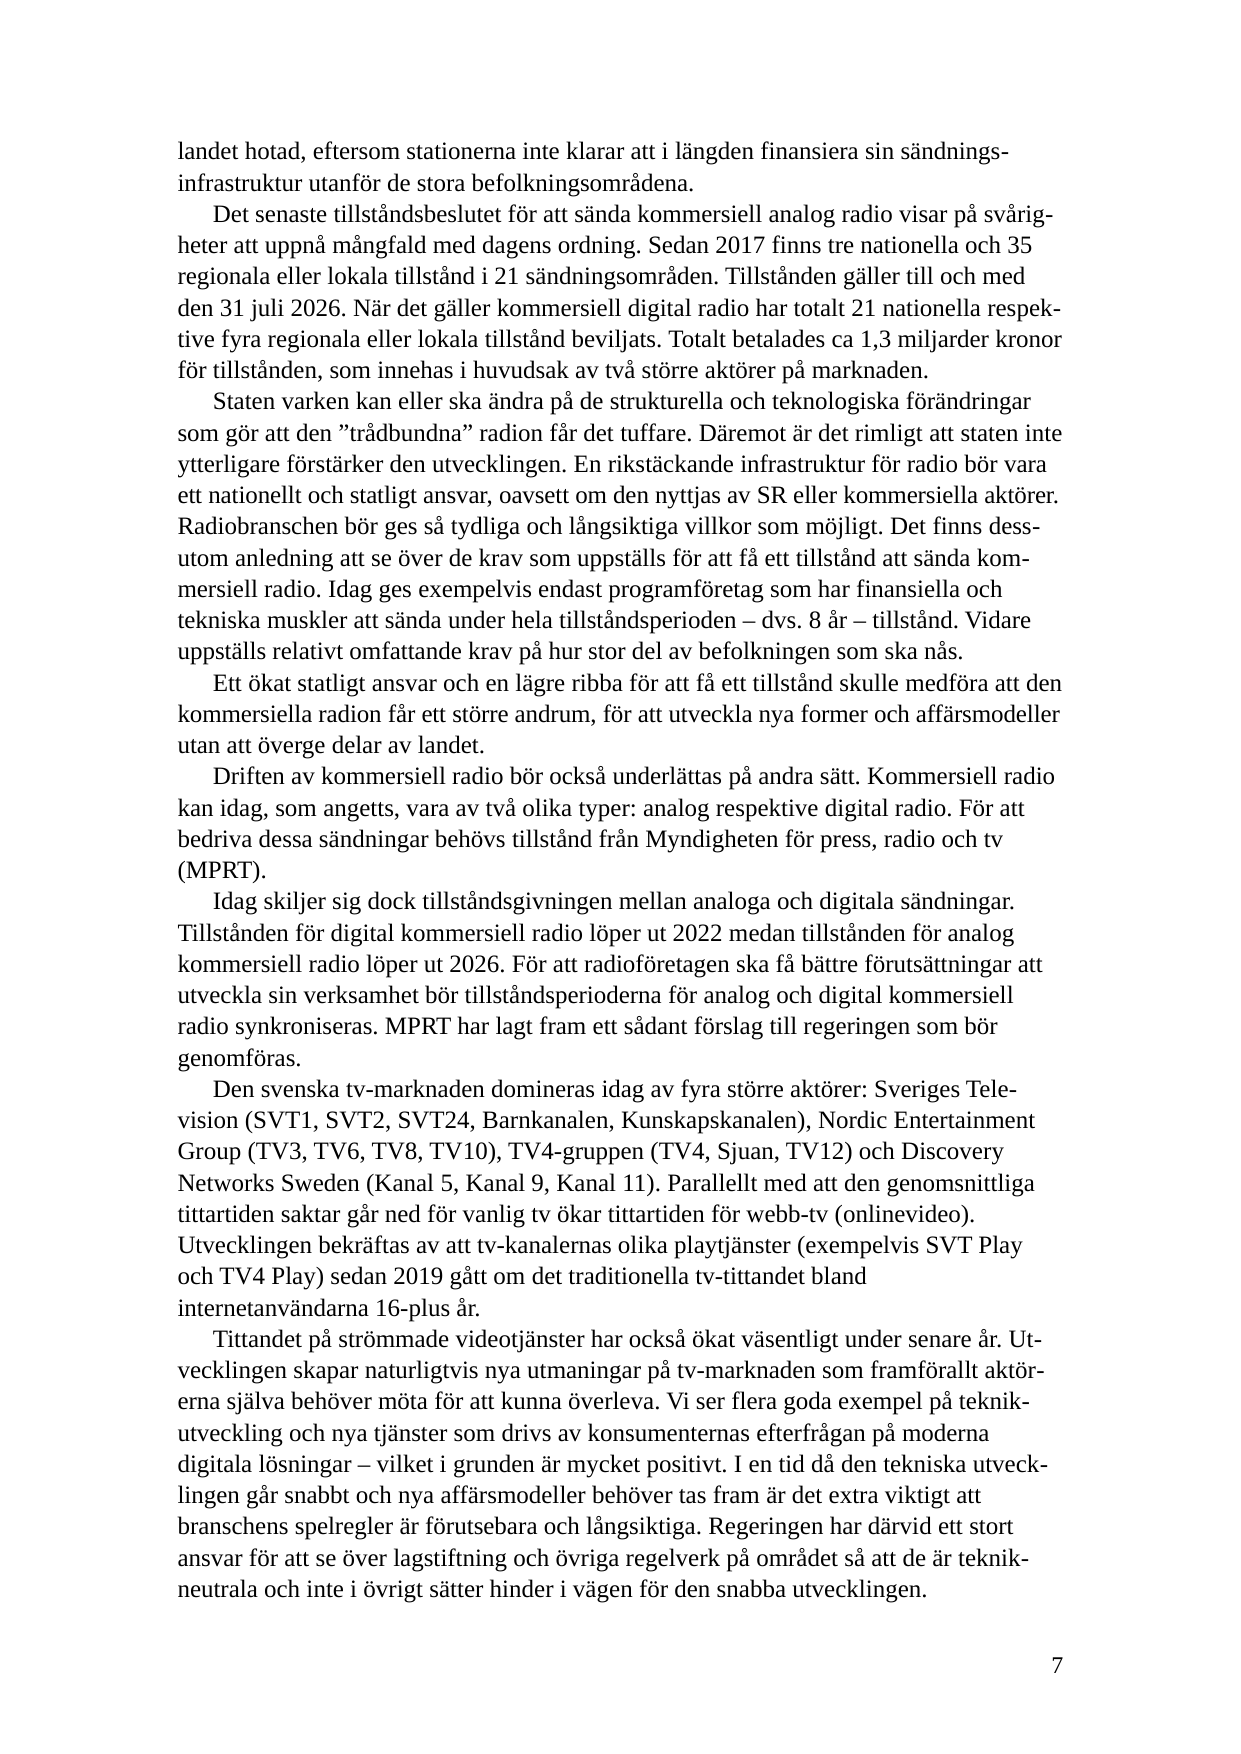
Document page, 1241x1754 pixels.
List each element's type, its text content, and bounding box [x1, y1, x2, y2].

text Det senaste tillståndsbeslutet för att sända kommersiell analog radio visar på svårigheter att uppnå mångfald med dagens ordning. Sedan 2017 finns tre nationella och 35 regionala eller lokala tillstånd i 21 sändningsområden. Tillstånden gäller till och med den 31 juli 2026. När det gäller kommersiell digital radio har totalt 21 nationella respektive fyra regionala eller lokala tillstånd beviljats. Totalt betalades ca 1,3 miljarder kronor för tillstånden, som innehas i huvudsak av två större aktörer på marknaden. [177, 196, 1063, 384]
text Ett ökat statligt ansvar och en lägre ribba för att få ett tillstånd skulle medföra att den kommersiella radion får ett större andrum, för att utveckla nya former och affärsmodeller utan att överge delar av landet. [177, 665, 1063, 759]
text Idag skiljer sig dock tillståndsgivningen mellan analoga och digitala sändningar. Tillstånden för digital kommersiell radio löper ut 2022 medan tillstånden för analog kommersiell radio löper ut 2026. För att radioföretagen ska få bättre förutsättningar att utveckla sin verksamhet bör tillståndsperioderna för analog och digital kommersiell radio synkroniseras. MPRT har lagt fram ett sådant förslag till regeringen som bör genomföras. [177, 884, 1063, 1071]
text Tittandet på strömmade videotjänster har också ökat väsentligt under senare år. Utvecklingen skapar naturligtvis nya utmaningar på tv-marknaden som framförallt aktörerna själva behöver möta för att kunna överleva. Vi ser flera goda exempel på teknikutveckling och nya tjänster som drivs av konsumenternas efterfrågan på moderna digitala lösningar – vilket i grunden är mycket positivt. I en tid då den tekniska utvecklingen går snabbt och nya affärsmodeller behöver tas fram är det extra viktigt att branschens spelregler är förutsebara och långsiktiga. Regeringen har därvid ett stort ansvar för att se över lagstiftning och övriga regelverk på området så att de är teknikneutrala och inte i övrigt sätter hinder i vägen för den snabba utvecklingen. [177, 1321, 1063, 1603]
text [177, 134, 1063, 196]
text Driften av kommersiell radio bör också underlättas på andra sätt. Kommersiell radio kan idag, som angetts, vara av två olika typer: analog respektive digital radio. För att bedriva dessa sändningar behövs tillstånd från Myndigheten för press, radio och tv (MPRT). [177, 759, 1063, 884]
text Den svenska tv-marknaden domineras idag av fyra större aktörer: Sveriges Television (SVT1, SVT2, SVT24, Barnkanalen, Kunskapskanalen), Nordic Entertainment Group (TV3, TV6, TV8, TV10), TV4-gruppen (TV4, Sjuan, TV12) och Discovery Networks Sweden (Kanal 5, Kanal 9, Kanal 11). Parallellt med att den genomsnittliga tittartiden saktar går ned för vanlig tv ökar tittartiden för webb-tv (onlinevideo). Utvecklingen bekräftas av att tv-kanalernas olika playtjänster (exempelvis SVT Play och TV4 Play) sedan 2019 gått om det traditionella tv-tittandet bland internetanvändarna 16-plus år. [177, 1071, 1063, 1321]
text Staten varken kan eller ska ändra på de strukturella och teknologiska förändringar som gör att den ”trådbundna” radion får det tuffare. Däremot är det rimligt att staten inte ytterligare förstärker den utvecklingen. En rikstäckande infrastruktur för radio bör vara ett nationellt och statligt ansvar, oavsett om den nyttjas av SR eller kommersiella aktörer. Radiobranschen bör ges så tydliga och långsiktiga villkor som möjligt. Det finns dessutom anledning att se över de krav som uppställs för att få ett tillstånd att sända kommersiell radio. Idag ges exempelvis endast programföretag som har finansiella och tekniska muskler att sända under hela tillståndsperioden – dvs. 8 år – tillstånd. Vidare uppställs relativt omfattande krav på hur stor del av befolkningen som ska nås. [177, 384, 1063, 665]
